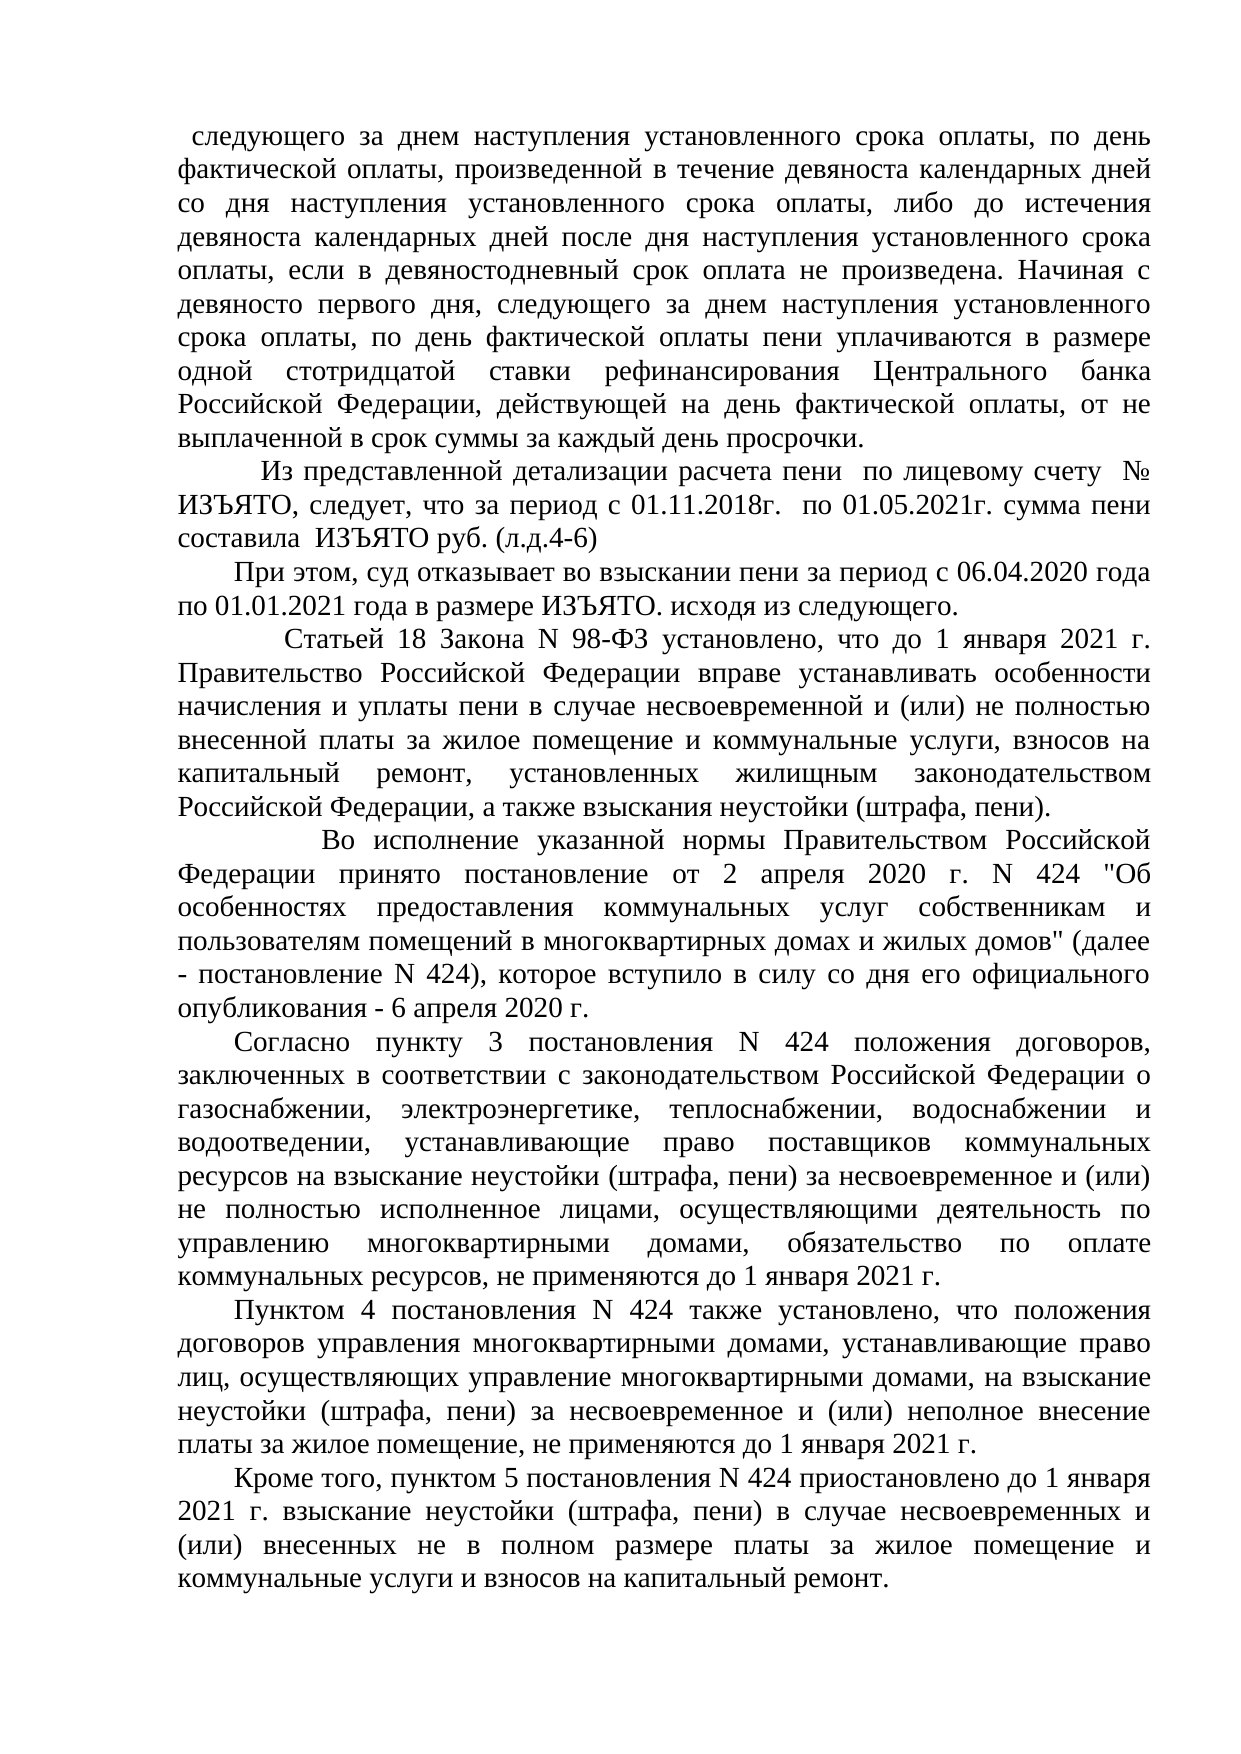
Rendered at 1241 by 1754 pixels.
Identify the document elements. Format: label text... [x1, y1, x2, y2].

text Согласно пункту 3 постановления N 424 положения договоров, заключенных в соответствии с законодательством Российской Федерации о газоснабжении, электроэнергетике, теплоснабжении, водоснабжении и водоотведении, устанавливающие право поставщиков коммунальных ресурсов на взыскание неустойки (штрафа, пени) за несвоевременное и (или) не полностью исполненное лицами, осуществляющими деятельность по управлению многоквартирными домами, обязательство по оплате коммунальных ресурсов, не применяются до 1 января 2021 г. [177, 1024, 1152, 1292]
text Из представленной детализации расчета пени по лицевому счету № ИЗЪЯТО, следует, что за период с 01.11.2018г. по 01.05.2021г. сумма пени составила ИЗЪЯТО руб. (л.д.4-6) [177, 453, 1152, 554]
text Пунктом 4 постановления N 424 также установлено, что положения договоров управления многоквартирными домами, устанавливающие право лиц, осуществляющих управление многоквартирными домами, на взыскание неустойки (штрафа, пени) за несвоевременное и (или) неполное внесение платы за жилое помещение, не применяются до 1 января 2021 г. [177, 1292, 1152, 1460]
text Статьей 18 Закона N 98-ФЗ установлено, что до 1 января 2021 г. Правительство Российской Федерации вправе устанавливать особенности начисления и уплаты пени в случае несвоевременной и (или) не полностью внесенной платы за жилое помещение и коммунальные услуги, взносов на капитальный ремонт, установленных жилищным законодательством Российской Федерации, а также взыскания неустойки (штрафа, пени). [177, 621, 1152, 822]
text При этом, суд отказывает во взыскании пени за период с 06.04.2020 года по 01.01.2021 года в размере ИЗЪЯТО. исходя из следующего. [177, 554, 1152, 621]
text Во исполнение указанной нормы Правительством Российской Федерации принято постановление от 2 апреля 2020 г. N 424 "Об особенностях предоставления коммунальных услуг собственникам и пользователям помещений в многоквартирных домах и жилых домов" (далее - постановление N 424), которое вступило в силу со дня его официального опубликования - 6 апреля 2020 г. [177, 822, 1152, 1024]
text следующего за днем наступления установленного срока оплаты, по день фактической оплаты, произведенной в течение девяноста календарных дней со дня наступления установленного срока оплаты, либо до истечения девяноста календарных дней после дня наступления установленного срока оплаты, если в девяностодневный срок оплата не произведена. Начиная с девяносто первого дня, следующего за днем наступления установленного срока оплаты, по день фактической оплаты пени уплачиваются в размере одной стотридцатой ставки рефинансирования Центрального банка Российской Федерации, действующей на день фактической оплаты, от не выплаченной в срок суммы за каждый день просрочки. [177, 118, 1152, 453]
text Кроме того, пунктом 5 постановления N 424 приостановлено до 1 января 2021 г. взыскание неустойки (штрафа, пени) в случае несвоевременных и (или) внесенных не в полном размере платы за жилое помещение и коммунальные услуги и взносов на капитальный ремонт. [177, 1460, 1152, 1594]
